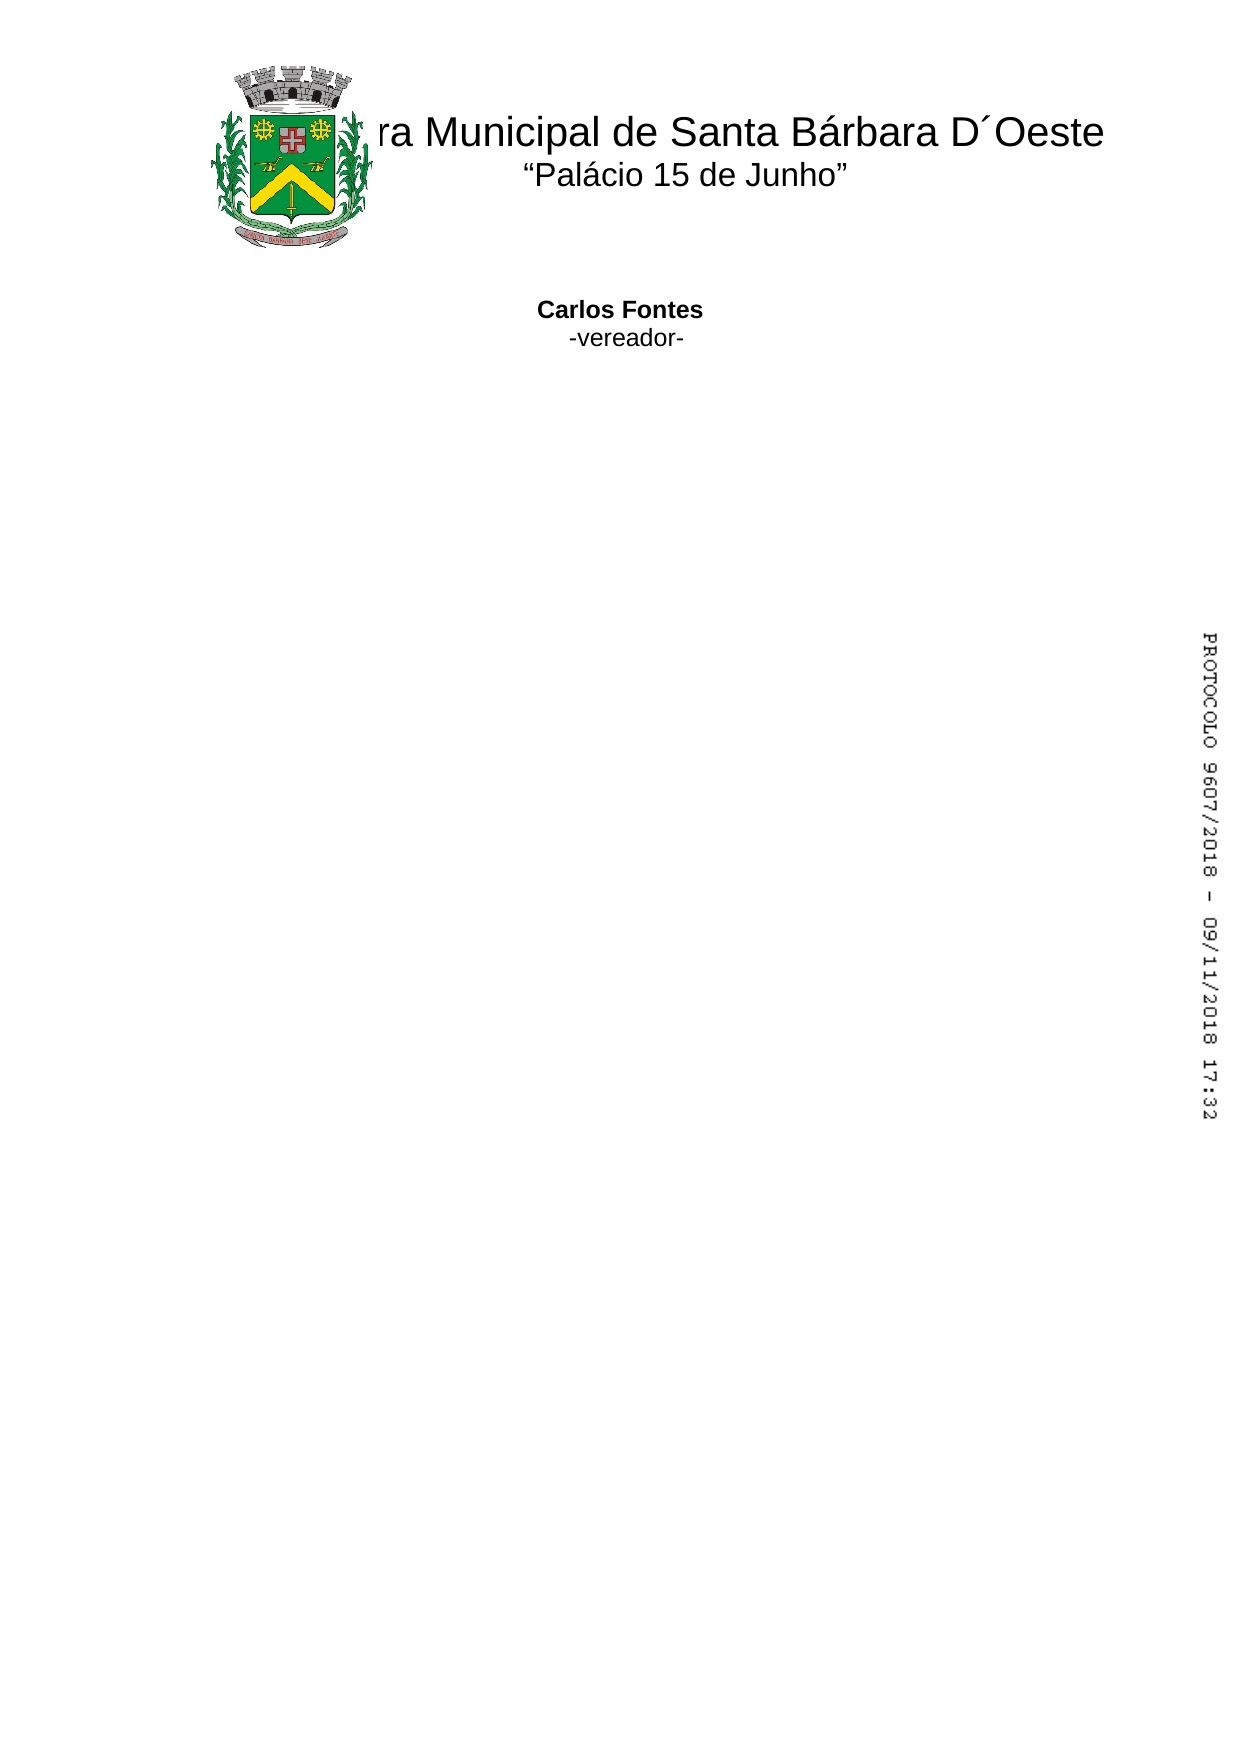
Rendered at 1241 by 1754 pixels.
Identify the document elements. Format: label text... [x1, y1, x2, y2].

text -vereador- [177, 323, 1063, 352]
picture [1177, 629, 1241, 1125]
picture [210, 66, 380, 255]
text Carlos Fontes [177, 294, 1063, 323]
